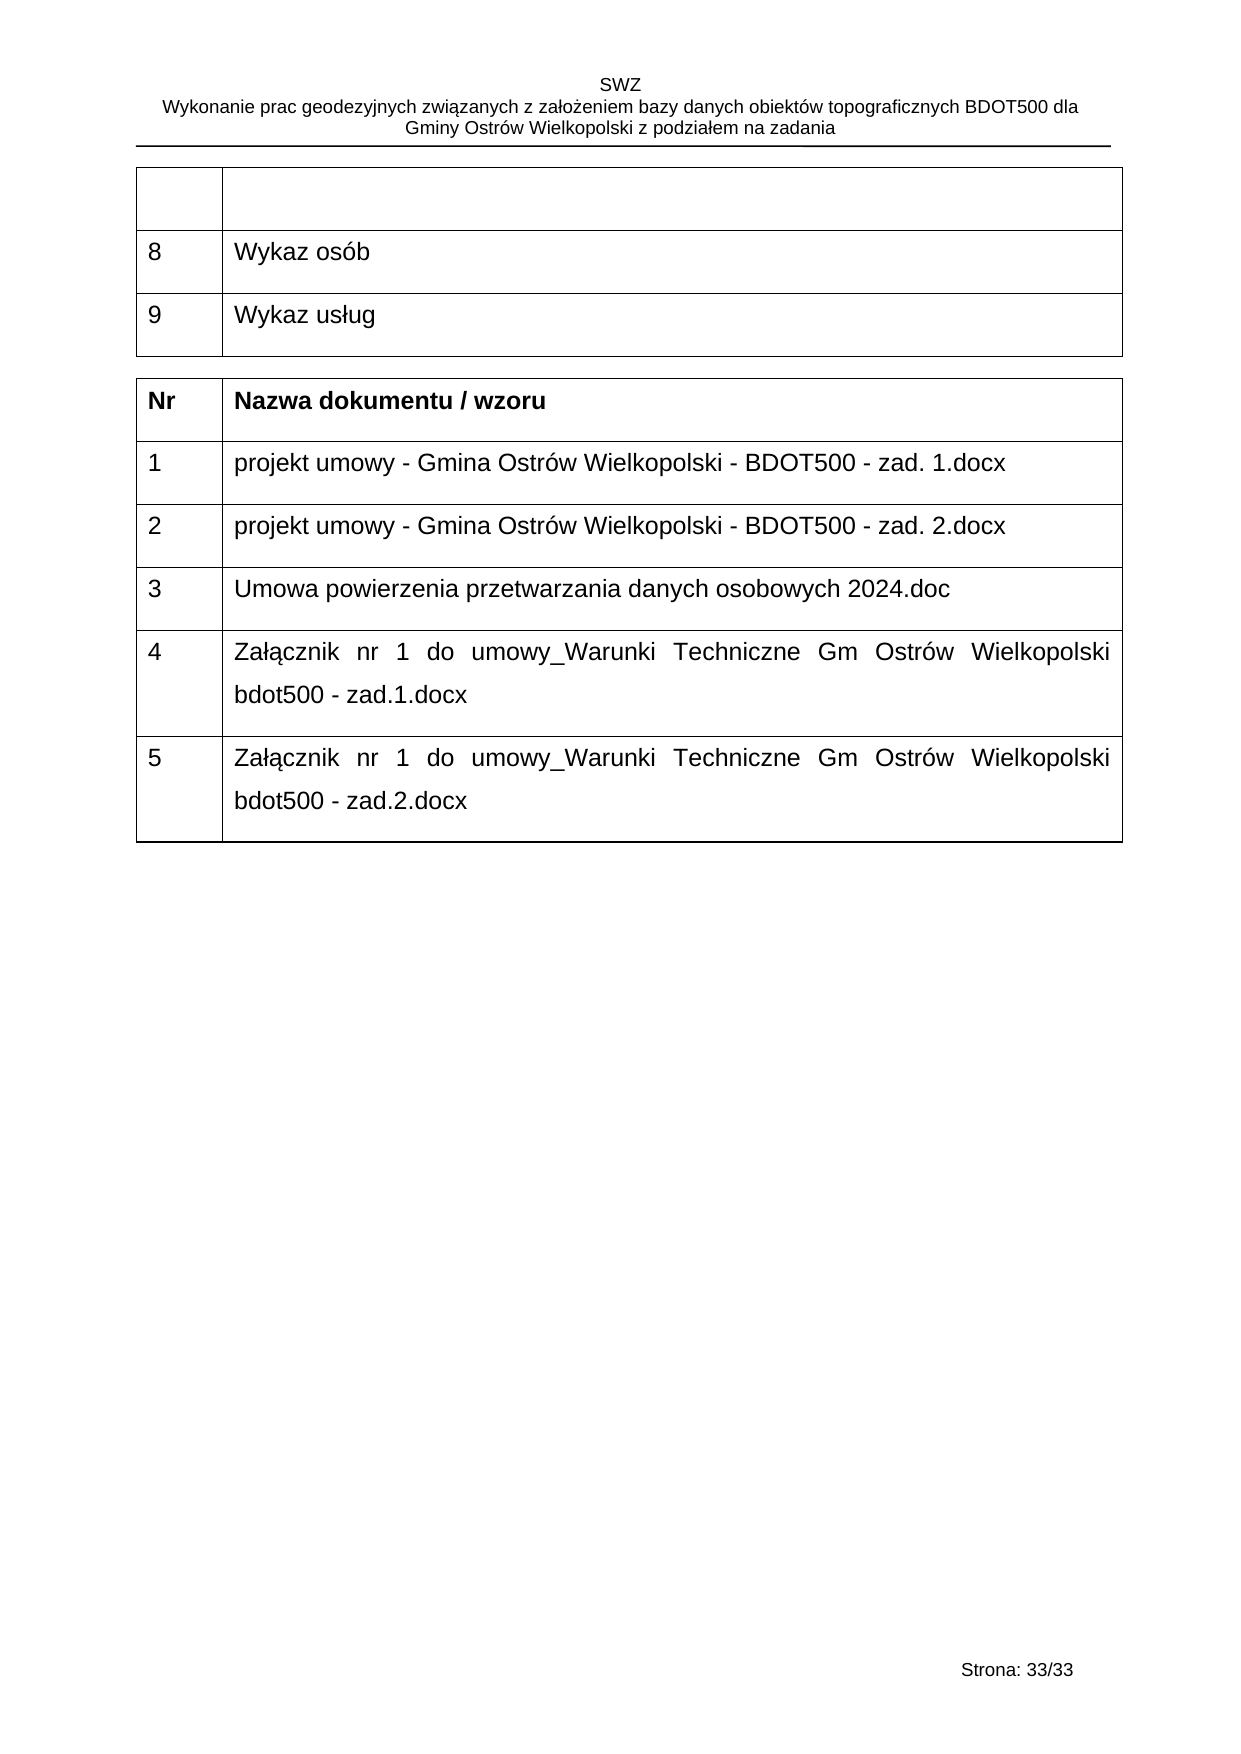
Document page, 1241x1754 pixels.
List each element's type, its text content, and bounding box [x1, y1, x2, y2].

table_cell 3 [137, 568, 222, 629]
table_cell 4 [137, 631, 222, 736]
table_header Nazwa dokumentu / wzoru [223, 379, 1122, 441]
table_cell 1 [137, 442, 222, 504]
table_header Nr [137, 379, 222, 441]
table_cell 9 [137, 294, 222, 356]
table_cell 7 [137, 168, 222, 230]
table_cell projekt umowy - Gmina Ostrów Wielkopolski - BDOT500 - zad. 2.docx [223, 505, 1122, 567]
table_cell Wykaz osób [223, 231, 1122, 293]
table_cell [223, 168, 1122, 230]
table_cell Umowa powierzenia przetwarzania danych osobowych 2024.doc [223, 568, 1122, 629]
table_cell Załącznik nr 1 do umowy_Warunki Techniczne Gm Ostrów Wielkopolski bdot500 - zad.1.docx [223, 631, 1122, 736]
table_cell Wykaz usług [223, 294, 1122, 356]
table_cell projekt umowy - Gmina Ostrów Wielkopolski - BDOT500 - zad. 1.docx [223, 442, 1122, 504]
table_cell 2 [137, 505, 222, 567]
table_cell 8 [137, 231, 222, 293]
table_cell 5 [137, 737, 222, 841]
table_cell Załącznik nr 1 do umowy_Warunki Techniczne Gm Ostrów Wielkopolski bdot500 - zad.2.docx [223, 737, 1122, 841]
